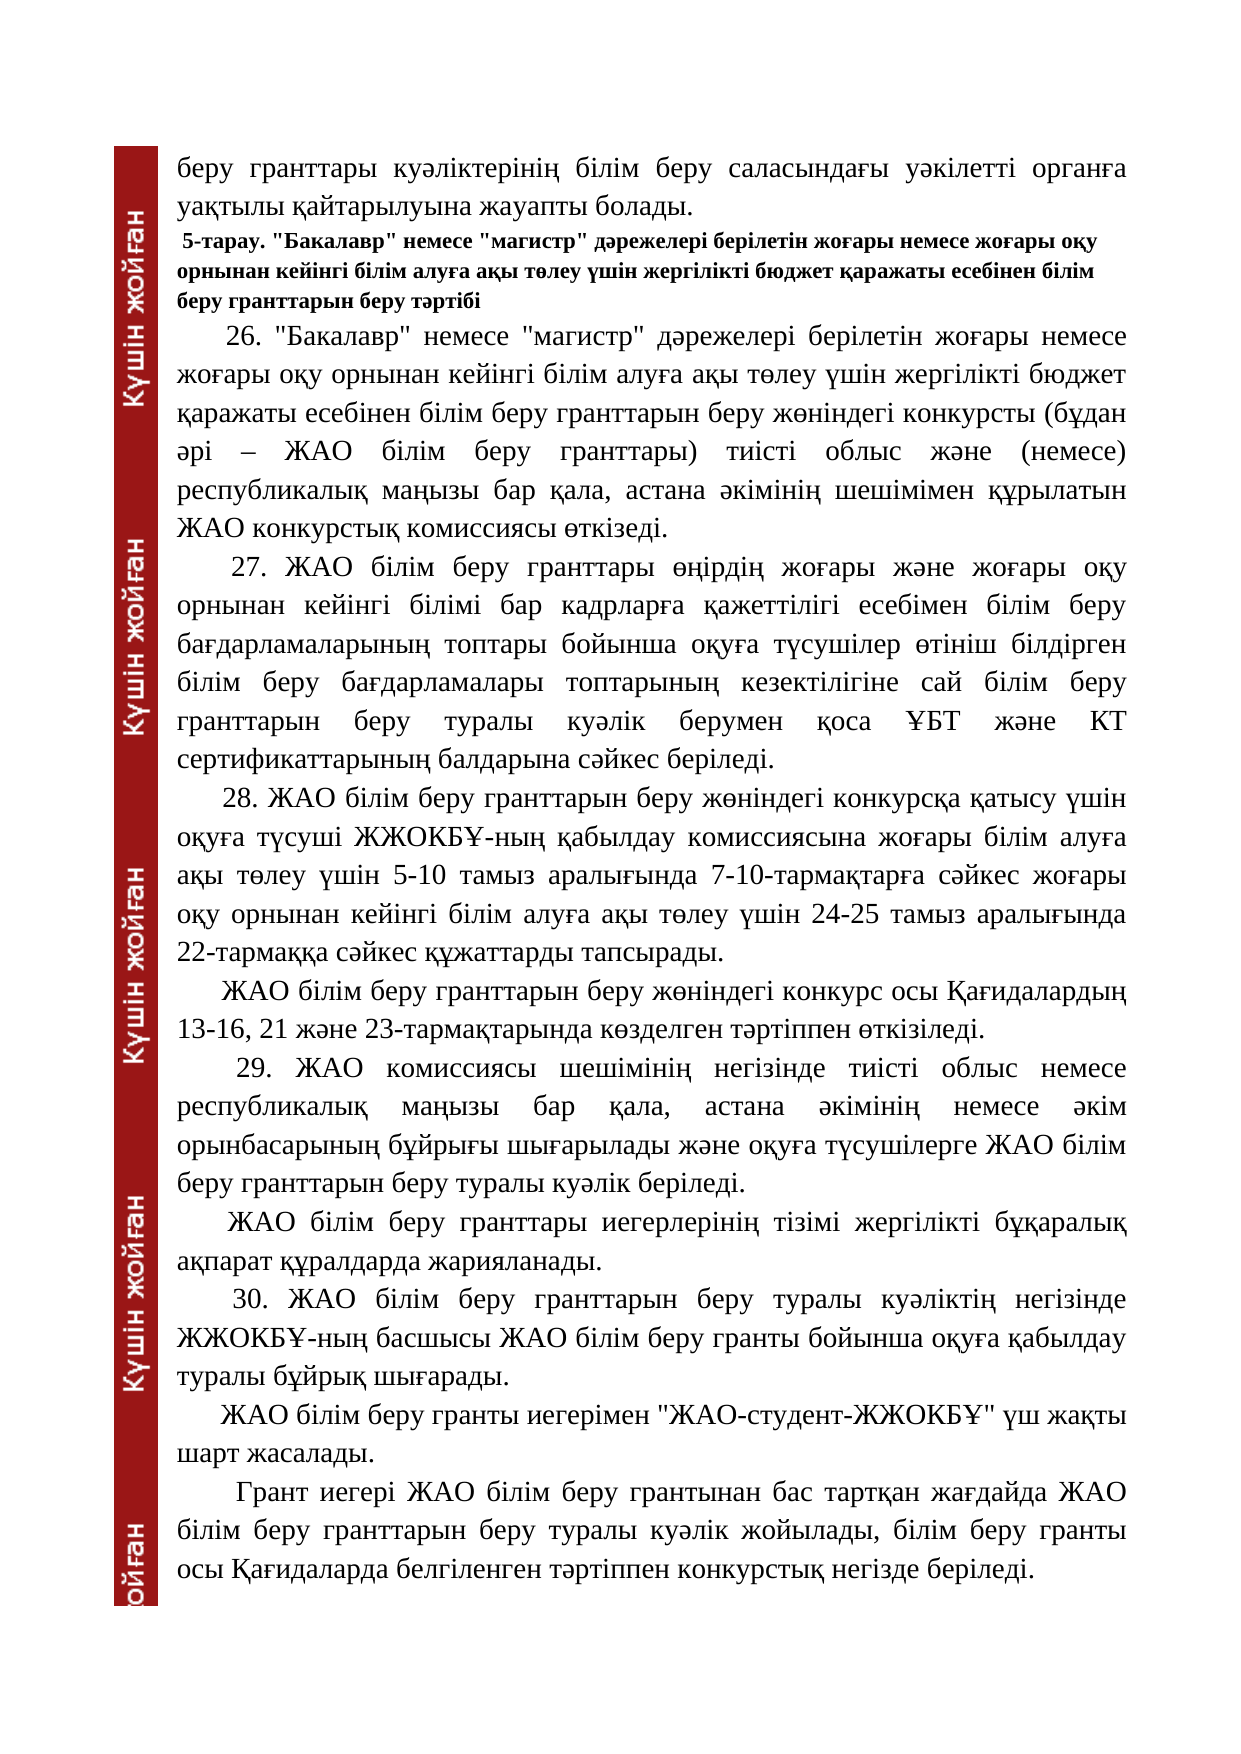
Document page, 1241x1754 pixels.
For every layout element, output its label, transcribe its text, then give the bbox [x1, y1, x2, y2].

picture [114, 1584, 158, 1606]
text ЖАО білім беру гранттарын беру жөніндегі конкурс осы Қағидалардың 13-16, 21 және 23-тармақтарында көзделген тәртіппен өткізіледі. [112, 973, 1128, 1045]
text 30. ЖАО білім беру гранттарын беру туралы куәліктің негізінде ЖЖОКБҰ-ның басшысы ЖАО білім беру гранты бойынша оқуға қабылдау туралы бұйрық шығарады. [112, 1281, 1128, 1392]
picture [114, 968, 158, 973]
picture [114, 1045, 158, 1050]
picture [114, 1469, 158, 1474]
picture [114, 1199, 158, 1204]
picture [114, 146, 158, 150]
text 26. "Бакалавр" немесе "магистр" дәрежелері берілетін жоғары немесе жоғары оқу орнынан кейінгі білім алуға ақы төлеу үшін жергілікті бюджет қаражаты есебінен білім беру гранттарын беру жөніндегі конкурсты (бұдан әрі – ЖАО білім беру гранттары) тиісті облыс және (немесе) республикалық маңызы бар қала, астана әкімінің шешімімен құрылатын ЖАО конкурстық комиссиясы өткізеді. [112, 318, 1128, 544]
text 5-тарау. "Бакалавр" немесе "магистр" дәрежелері берілетін жоғары немесе жоғары оқу орнынан кейінгі білім алуға ақы төлеу үшін жергілікті бюджет қаражаты есебінен білім беру гранттарын беру тәртібі [112, 227, 1128, 314]
text 29. ЖАО комиссиясы шешімінің негізінде тиісті облыс немесе республикалық маңызы бар қала, астана әкімінің немесе әкім орынбасарының бұйрығы шығарылады және оқуға түсушілерге ЖАО білім беру гранттарын беру туралы куәлік беріледі. [112, 1050, 1128, 1199]
text Грант иегері ЖАО білім беру грантынан бас тартқан жағдайда ЖАО білім беру гранттарын беру туралы куәлік жойылады, білім беру гранты осы Қағидаларда белгіленген тәртіппен конкурстық негізде беріледі. [112, 1474, 1128, 1584]
picture [114, 222, 158, 227]
picture [114, 775, 158, 780]
picture [114, 1276, 158, 1281]
text 27. ЖАО білім беру гранттары өңірдің жоғары және жоғары оқу орнынан кейінгі білімі бар кадрларға қажеттілігі есебімен білім беру бағдарламаларының топтары бойынша оқуға түсушілер өтініш білдірген білім беру бағдарламалары топтарының кезектілігіне сай білім беру гранттарын беру туралы куәлік берумен қоса ҰБТ және КТ сертификаттарының балдарына сәйкес беріледі. [112, 549, 1128, 775]
picture [114, 1392, 158, 1397]
picture [114, 544, 158, 549]
text ЖАО білім беру гранттары иегерлерінің тізімі жергілікті бұқаралық ақпарат құралдарда жарияланады. [112, 1204, 1128, 1276]
text 28. ЖАО білім беру гранттарын беру жөніндегі конкурсқа қатысу үшін оқуға түсуші ЖЖОКБҰ-ның қабылдау комиссиясына жоғары білім алуға ақы төлеу үшін 5-10 тамыз аралығында 7-10-тармақтарға сәйкес жоғары оқу орнынан кейінгі білім алуға ақы төлеу үшін 24-25 тамыз аралығында 22-тармаққа сәйкес құжаттарды тапсырады. [112, 780, 1128, 968]
picture [114, 314, 158, 318]
text ЖАО білім беру гранты иегерімен "ЖАО-студент-ЖЖОКБҰ" үш жақты шарт жасалады. [112, 1397, 1128, 1469]
